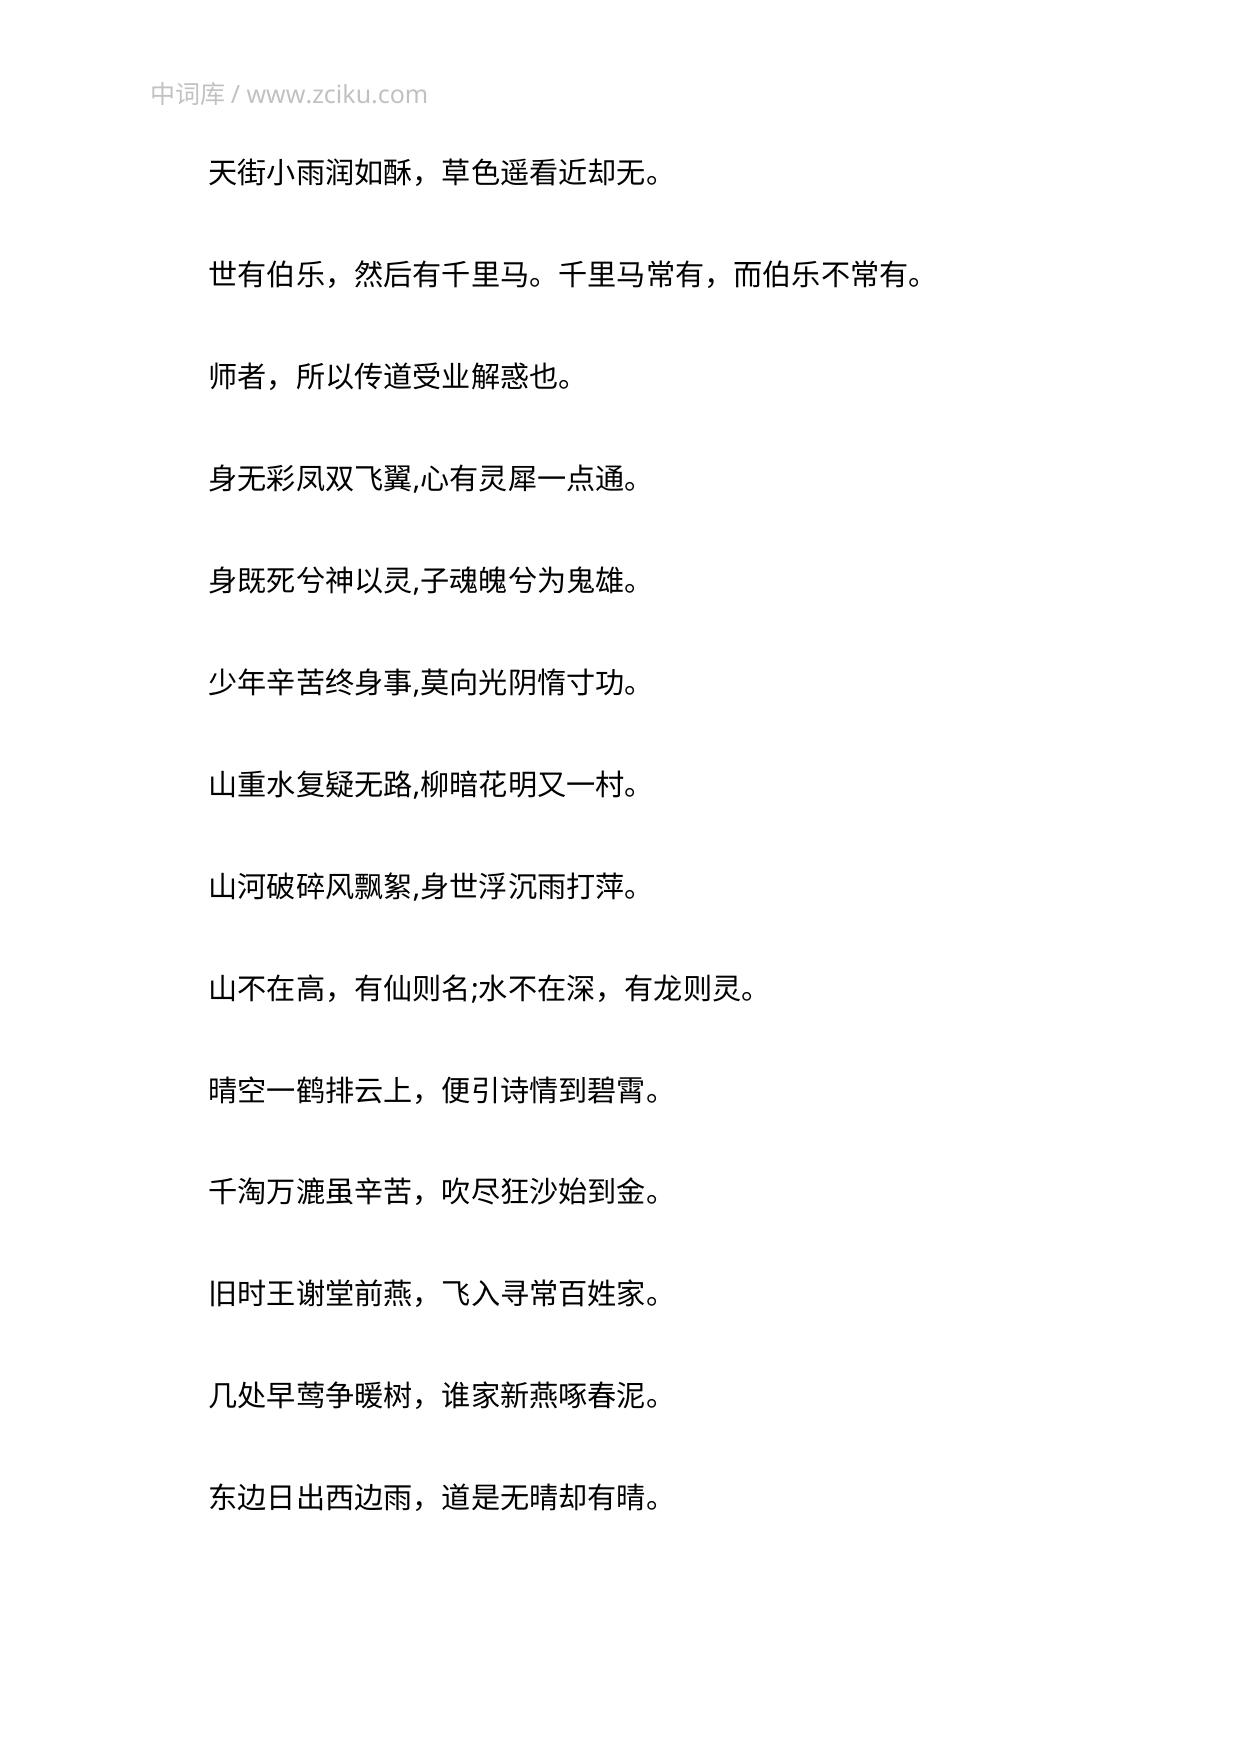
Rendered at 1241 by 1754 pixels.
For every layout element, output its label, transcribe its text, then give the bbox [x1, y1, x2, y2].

text 少年辛苦终身事,莫向光阴惰寸功。 [150, 659, 1090, 702]
text 天街小雨润如酥，草色遥看近却无。 [150, 150, 1090, 192]
text 几处早莺争暖树，谁家新燕啄春泥。 [150, 1372, 1090, 1415]
text 东边日出西边雨，道是无晴却有晴。 [150, 1474, 1090, 1517]
text 身既死兮神以灵,子魂魄兮为鬼雄。 [150, 557, 1090, 600]
text 晴空一鹤排云上，便引诗情到碧霄。 [150, 1067, 1090, 1109]
text 世有伯乐，然后有千里马。千里马常有，而伯乐不常有。 [150, 252, 1090, 294]
text 身无彩凤双飞翼,心有灵犀一点通。 [150, 455, 1090, 498]
text 千淘万漉虽辛苦，吹尽狂沙始到金。 [150, 1169, 1090, 1211]
text 山重水复疑无路,柳暗花明又一村。 [150, 761, 1090, 804]
text 旧时王谢堂前燕，飞入寻常百姓家。 [150, 1271, 1090, 1313]
text 山河破碎风飘絮,身世浮沉雨打萍。 [150, 863, 1090, 906]
text 山不在高，有仙则名;水不在深，有龙则灵。 [150, 965, 1090, 1008]
text 师者，所以传道受业解惑也。 [150, 353, 1090, 396]
